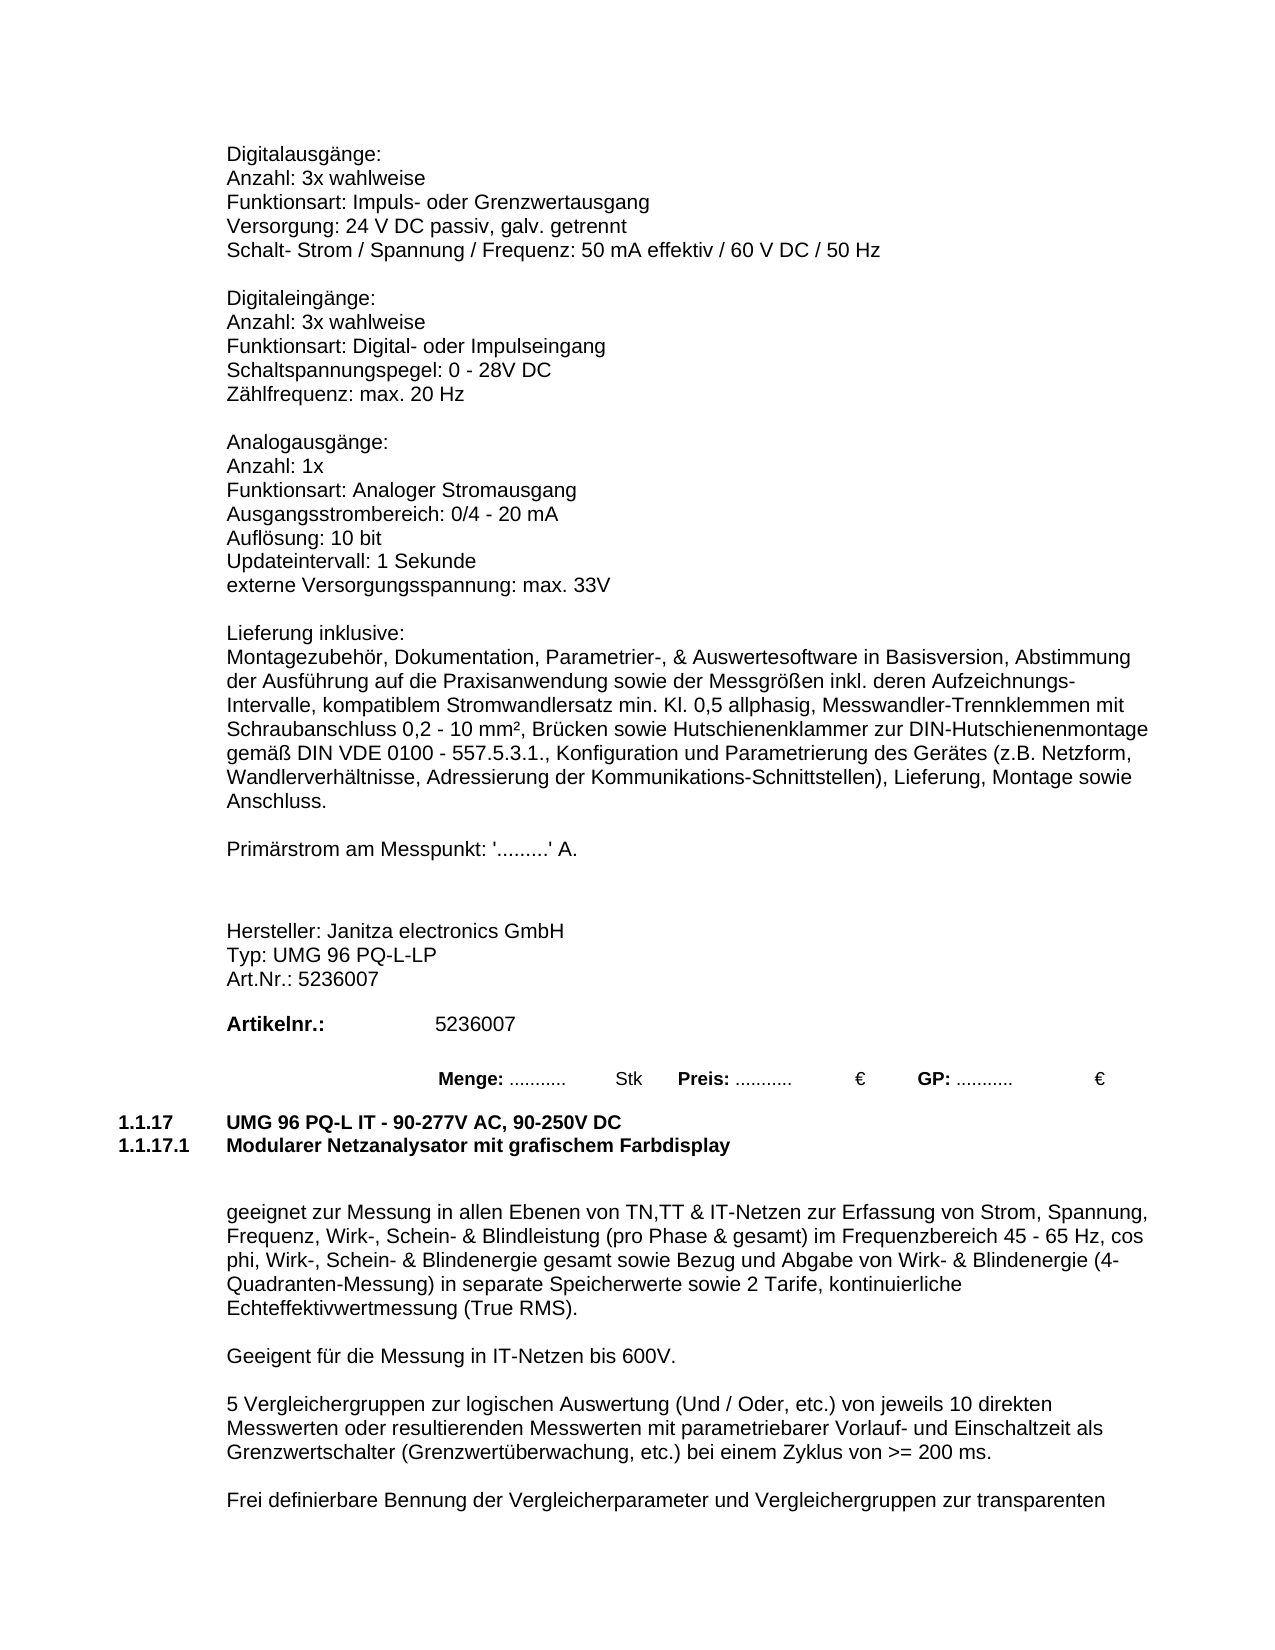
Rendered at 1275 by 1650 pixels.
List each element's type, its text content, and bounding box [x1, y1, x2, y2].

text geeignet zur Messung in allen Ebenen von TN,TT & IT-Netzen zur Erfassung von Strom, Spannung, Frequenz, Wirk-, Schein- & Blindleistung (pro Phase & gesamt) im Frequenzbereich 45 - 65 Hz, cos phi, Wirk-, Schein- & Blindenergie gesamt sowie Bezug und Abgabe von Wirk- & Blindenergie (4-Quadranten-Messung) in separate Speicherwerte sowie 2 Tarife, kontinuierliche Echteffektivwertmessung (True RMS). [226, 1200, 1157, 1320]
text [226, 1488, 1157, 1512]
text Anzahl: 3x wahlweise [226, 310, 1157, 334]
text Anzahl: 1x [226, 453, 1157, 477]
text externe Versorgungsspannung: max. 33V [226, 573, 1157, 597]
text Anzahl: 3x wahlweise [226, 166, 1157, 190]
text Hersteller: Janitza electronics GmbH [226, 919, 1157, 943]
text Geeigent für die Messung in IT-Netzen bis 600V. [226, 1344, 1157, 1368]
text 1.1.17 UMG 96 PQ-L IT - 90-277V AC, 90-250V DC [118, 1111, 1157, 1134]
text Lieferung inklusive: [226, 621, 1157, 645]
text Schalt- Strom / Spannung / Frequenz: 50 mA effektiv / 60 V DC / 50 Hz [226, 238, 1157, 262]
text Zählfrequenz: max. 20 Hz [226, 382, 1157, 406]
text Art.Nr.: 5236007 [226, 967, 1157, 991]
text Digitaleingänge: [226, 286, 1157, 310]
text Versorgung: 24 V DC passiv, galv. getrennt [226, 214, 1157, 238]
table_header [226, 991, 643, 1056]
text Updateintervall: 1 Sekunde [226, 549, 1157, 573]
text Funktionsart: Digital- oder Impulseingang [226, 334, 1157, 358]
text Funktionsart: Analoger Stromausgang [226, 477, 1157, 501]
text Auflösung: 10 bit [226, 525, 1157, 549]
text Digitalausgänge: [226, 142, 1157, 166]
text Funktionsart: Impuls- oder Grenzwertausgang [226, 190, 1157, 214]
text Analogausgänge: [226, 429, 1157, 453]
text Montagezubehör, Dokumentation, Parametrier-, & Auswertesoftware in Basisversion, Abstimmung der Ausführung auf die Praxisanwendung sowie der Messgrößen inkl. deren Aufzeichnungs-Intervalle, kompatiblem Stromwandlersatz min. Kl. 0,5 allphasig, Messwandler-Trennklemmen mit Schraubanschluss 0,2 - 10 mm², Brücken sowie Hutschienenklammer zur DIN-Hutschienenmontage gemäß DIN VDE 0100 - 557.5.3.1., Konfiguration und Parametrierung des Gerätes (z.B. Netzform, Wandlerverhältnisse, Adressierung der Kommunikations-Schnittstellen), Lieferung, Montage sowie Anschluss. [226, 645, 1157, 813]
text 5 Vergleichergruppen zur logischen Auswertung (Und / Oder, etc.) von jeweils 10 direkten Messwerten oder resultierenden Messwerten mit parametriebarer Vorlauf- und Einschaltzeit als Grenzwertschalter (Grenzwertüberwachung, etc.) bei einem Zyklus von >= 200 ms. [226, 1392, 1157, 1464]
text 1.1.17.1 Modularer Netzanalysator mit grafischem Farbdisplay [118, 1134, 1157, 1157]
text Typ: UMG 96 PQ-L-LP [226, 943, 1157, 967]
text Schaltspannungspegel: 0 - 28V DC [226, 358, 1157, 382]
text Ausgangsstrombereich: 0/4 - 20 mA [226, 501, 1157, 525]
text Primärstrom am Messpunkt: '.........' A. [226, 837, 1157, 895]
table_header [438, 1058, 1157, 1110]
